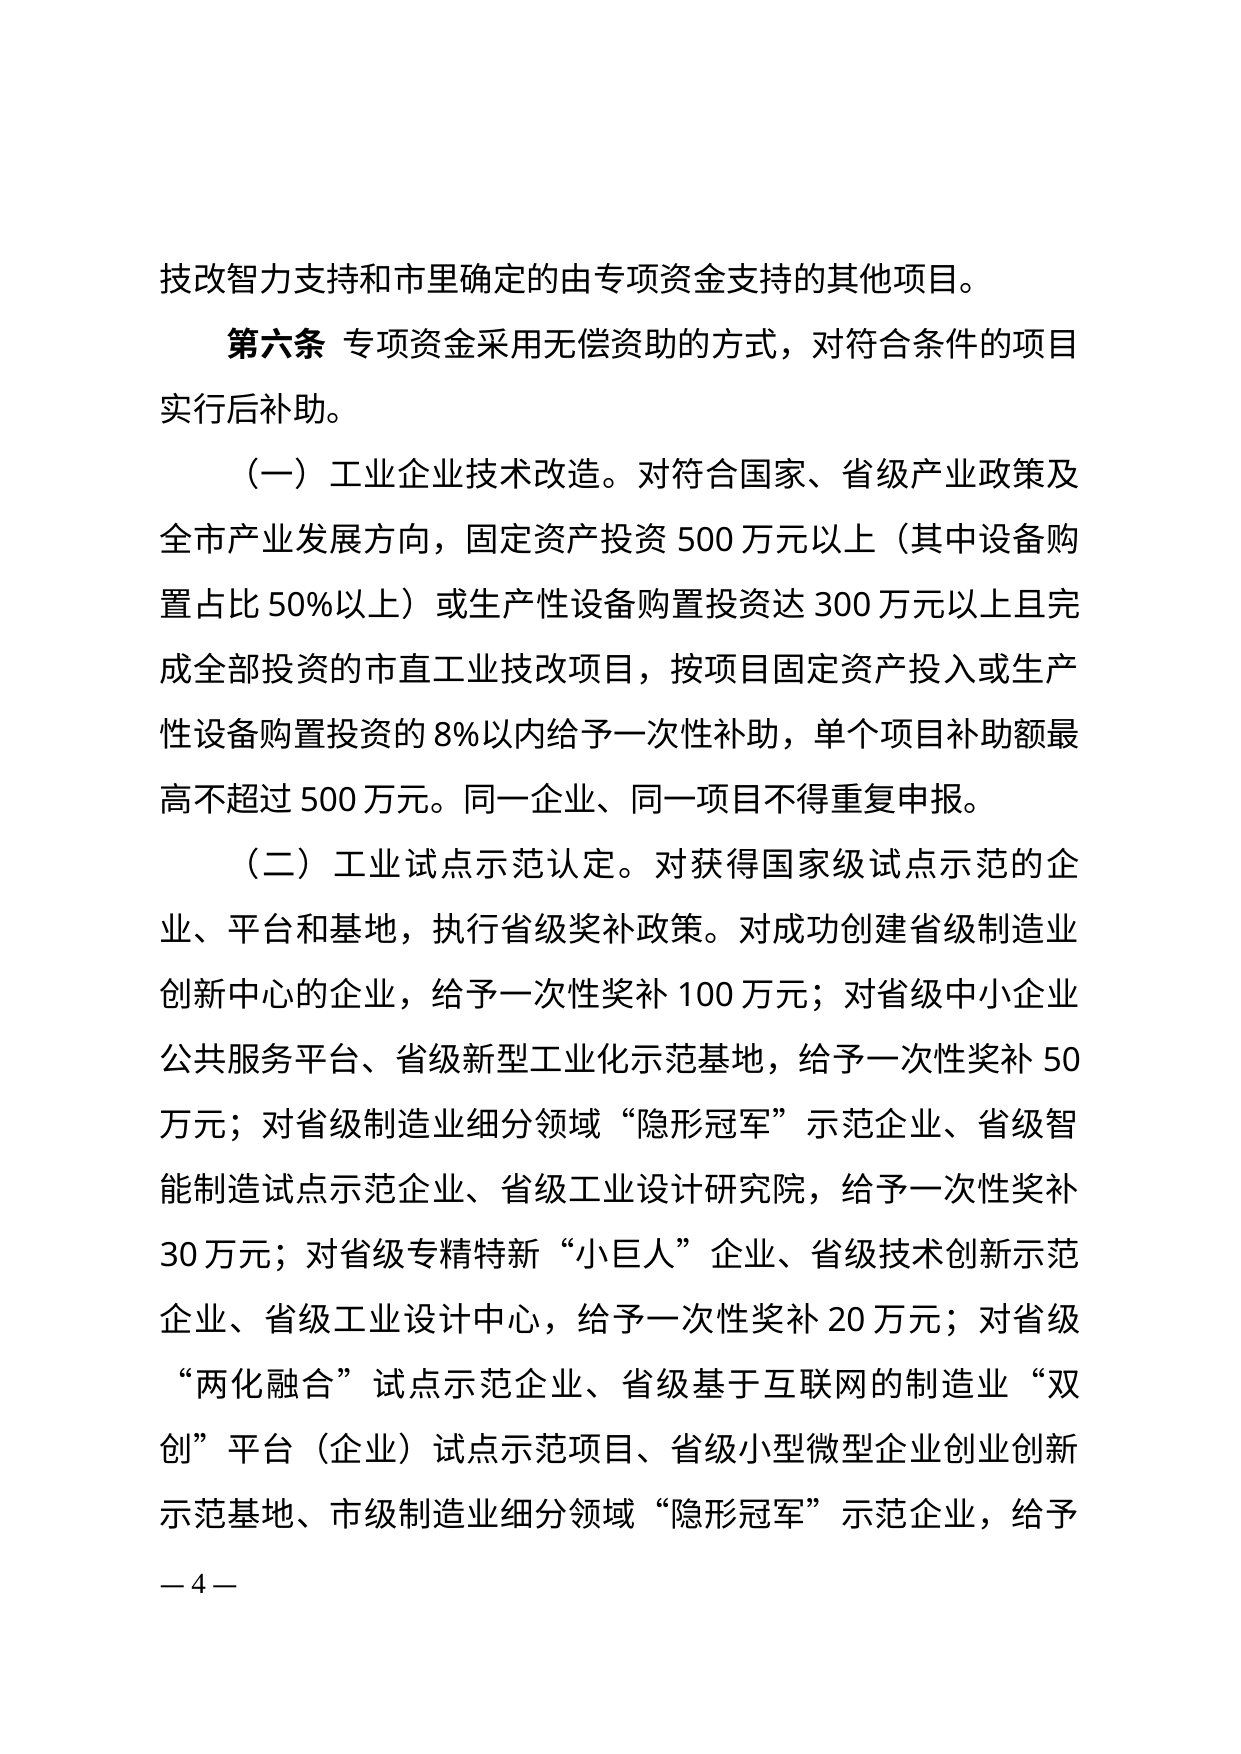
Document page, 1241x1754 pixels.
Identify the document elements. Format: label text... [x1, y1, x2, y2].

text （一）工业企业技术改造。对符合国家、省级产业政策及全市产业发展方向，固定资产投资500万元以上（其中设备购置占比50%以上）或生产性设备购置投资达300万元以上且完成全部投资的市直工业技改项目，按项目固定资产投入或生产性设备购置投资的8%以内给予一次性补助，单个项目补助额最高不超过500万元。同一企业、同一项目不得重复申报。 [159, 440, 1081, 830]
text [159, 245, 1081, 310]
text 第六条 专项资金采用无偿资助的方式，对符合条件的项目实行后补助。 [159, 310, 1081, 440]
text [159, 830, 1081, 1545]
